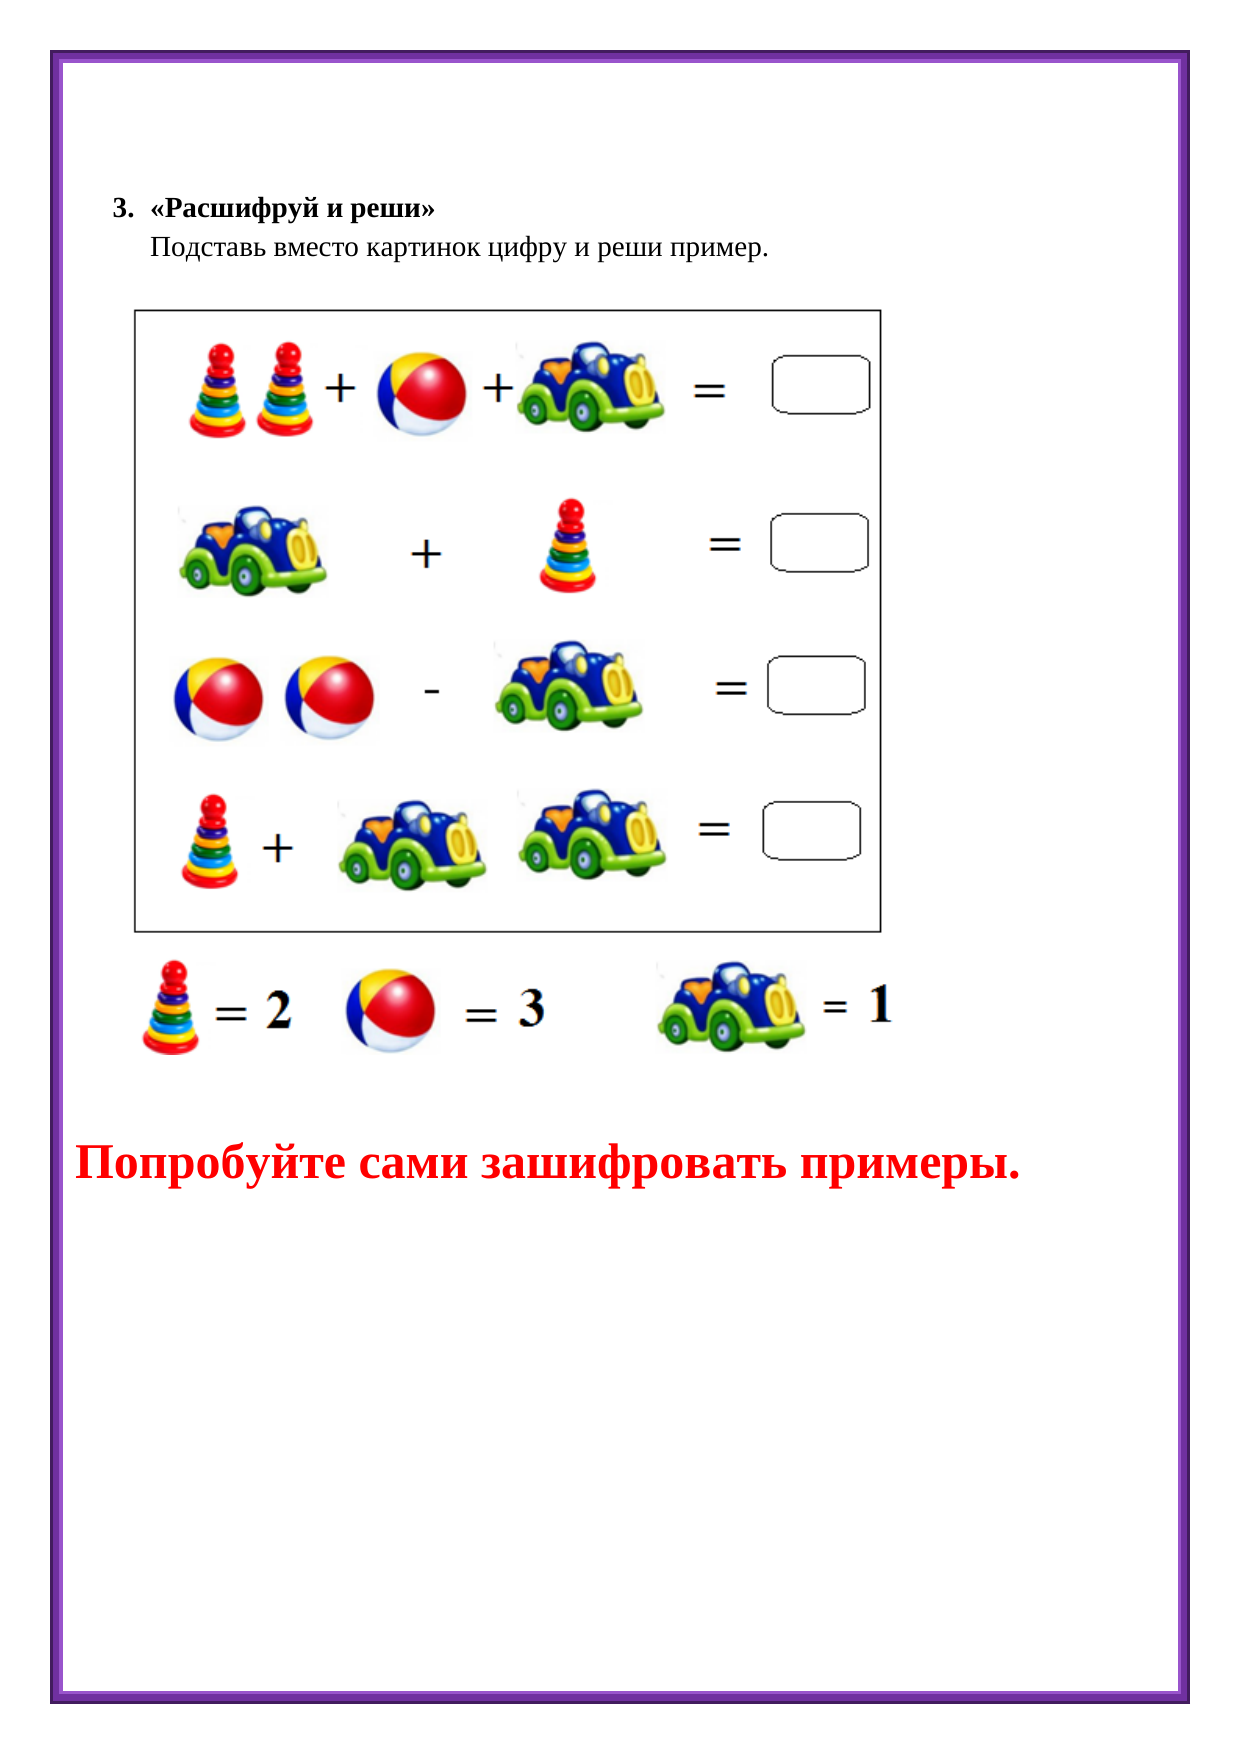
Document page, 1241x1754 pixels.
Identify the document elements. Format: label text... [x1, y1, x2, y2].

picture [75, 288, 916, 1055]
list Подставь вместо картинок цифру и реши пример. [150, 229, 1165, 263]
text Попробуйте сами зашифровать примеры. [75, 1132, 1165, 1190]
list «Расшифруй и реши» [112, 191, 1165, 224]
